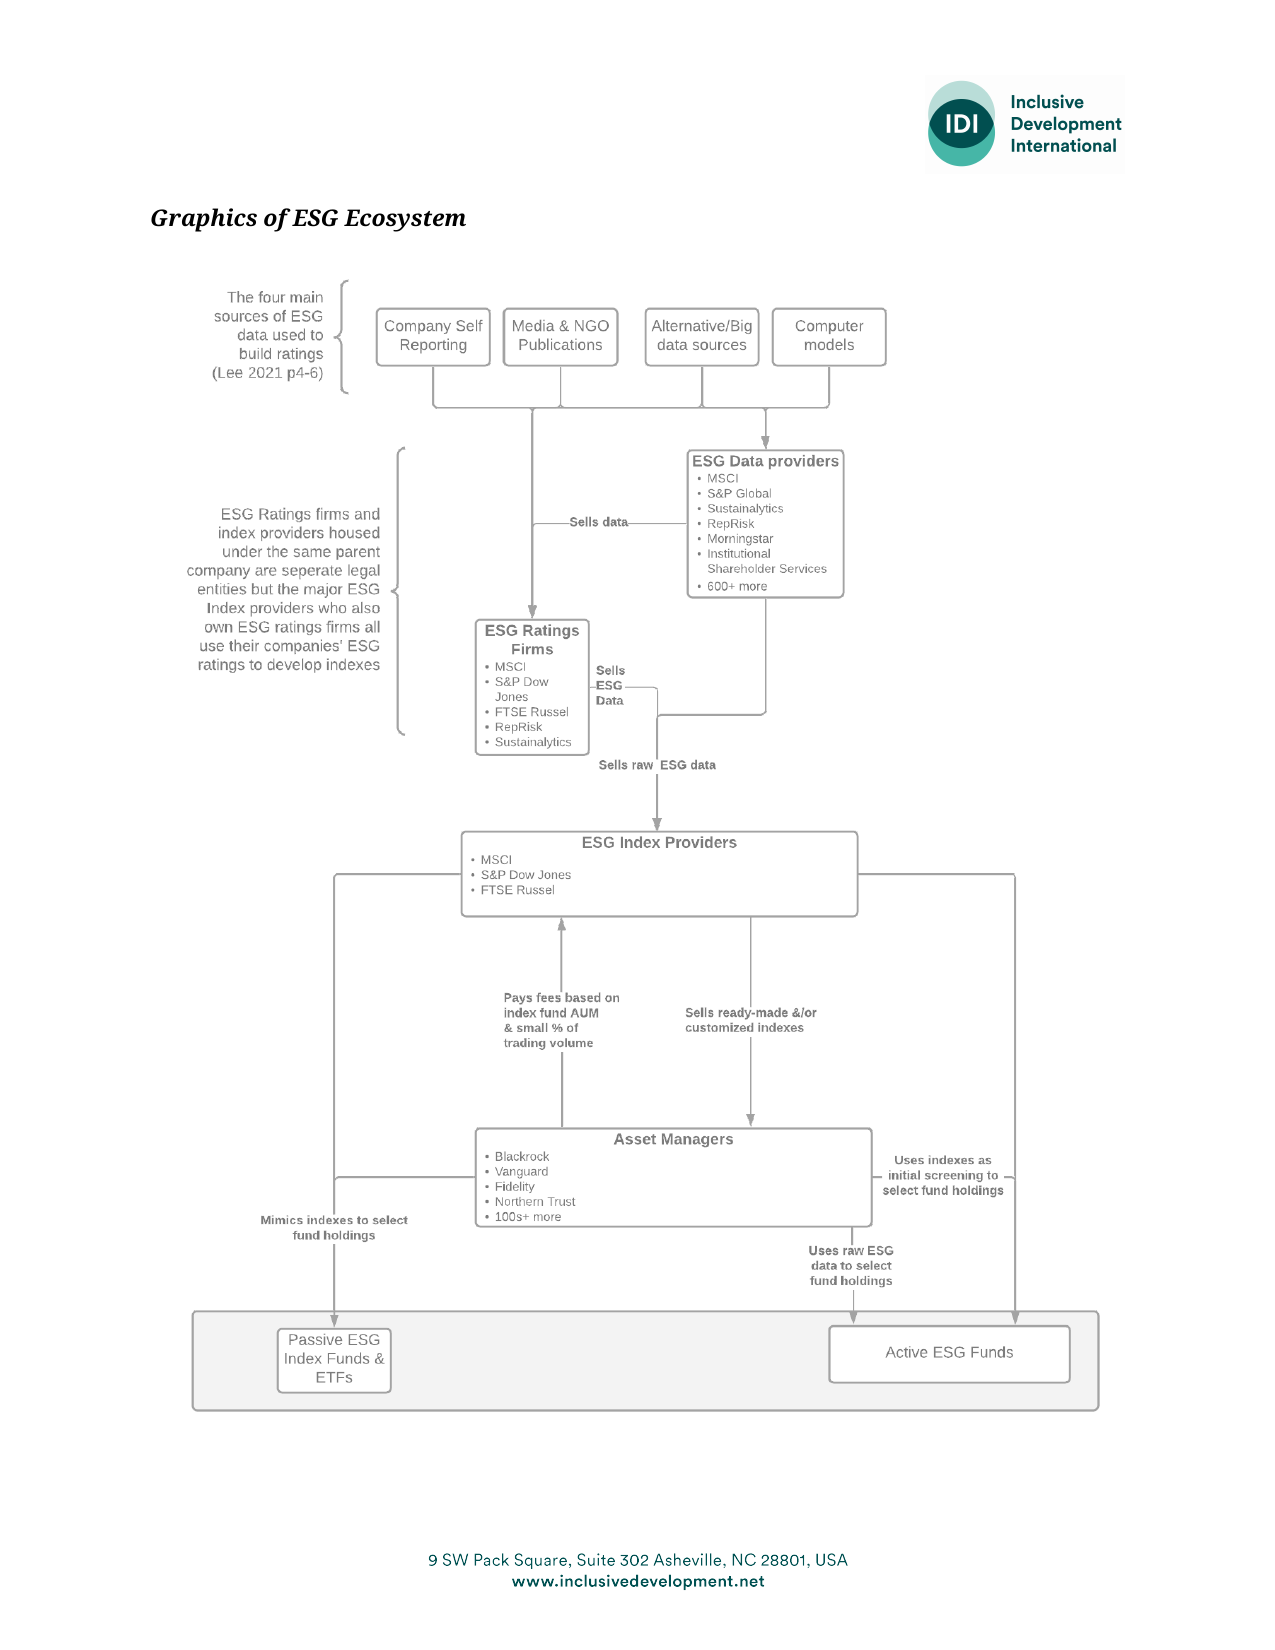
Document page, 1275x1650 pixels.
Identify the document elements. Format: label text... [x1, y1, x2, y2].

text Graphics of ESG Ecosystem [150, 202, 1125, 233]
picture [150, 252, 1125, 1438]
picture [925, 75, 1125, 174]
picture [0, 1527, 1275, 1650]
